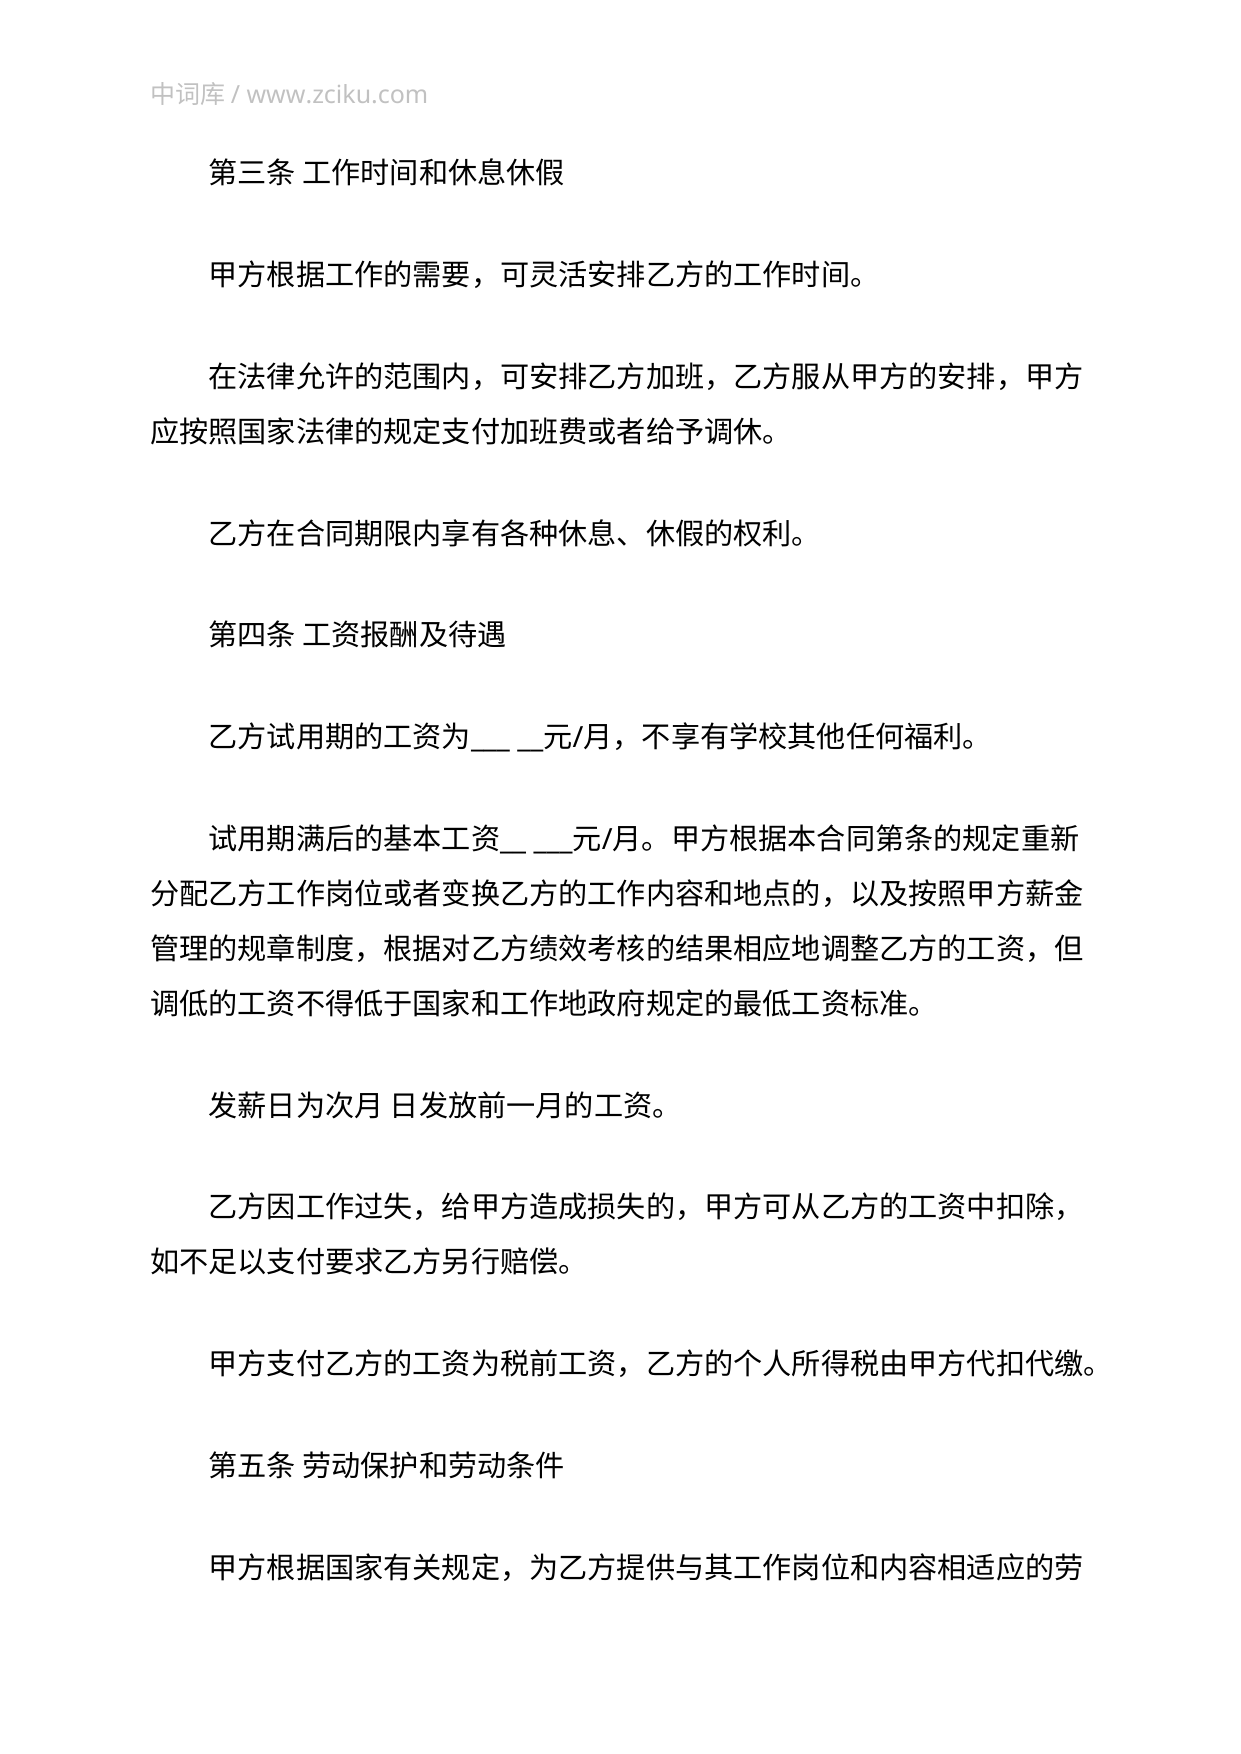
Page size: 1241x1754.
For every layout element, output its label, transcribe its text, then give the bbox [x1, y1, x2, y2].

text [150, 1544, 1090, 1587]
text 甲方根据工作的需要，可灵活安排乙方的工作时间。 [150, 252, 1090, 294]
text 发薪日为次月 日发放前一月的工资。 [150, 1082, 1090, 1124]
text 第五条 劳动保护和劳动条件 [150, 1442, 1090, 1485]
text 乙方因工作过失，给甲方造成损失的，甲方可从乙方的工资中扣除，如不足以支付要求乙方另行赔偿。 [150, 1184, 1090, 1281]
text 第三条 工作时间和休息休假 [150, 150, 1090, 192]
text 乙方在合同期限内享有各种休息、休假的权利。 [150, 510, 1090, 552]
text 甲方支付乙方的工资为税前工资，乙方的个人所得税由甲方代扣代缴。 [150, 1341, 1090, 1383]
text 在法律允许的范围内，可安排乙方加班，乙方服从甲方的安排，甲方应按照国家法律的规定支付加班费或者给予调休。 [150, 353, 1090, 451]
text 第四条 工资报酬及待遇 [150, 612, 1090, 654]
text 试用期满后的基本工资__ ___元/月。甲方根据本合同第条的规定重新分配乙方工作岗位或者变换乙方的工作内容和地点的，以及按照甲方薪金管理的规章制度，根据对乙方绩效考核的结果相应地调整乙方的工资，但调低的工资不得低于国家和工作地政府规定的最低工资标准。 [150, 816, 1090, 1023]
text 乙方试用期的工资为___ __元/月，不享有学校其他任何福利。 [150, 714, 1090, 756]
